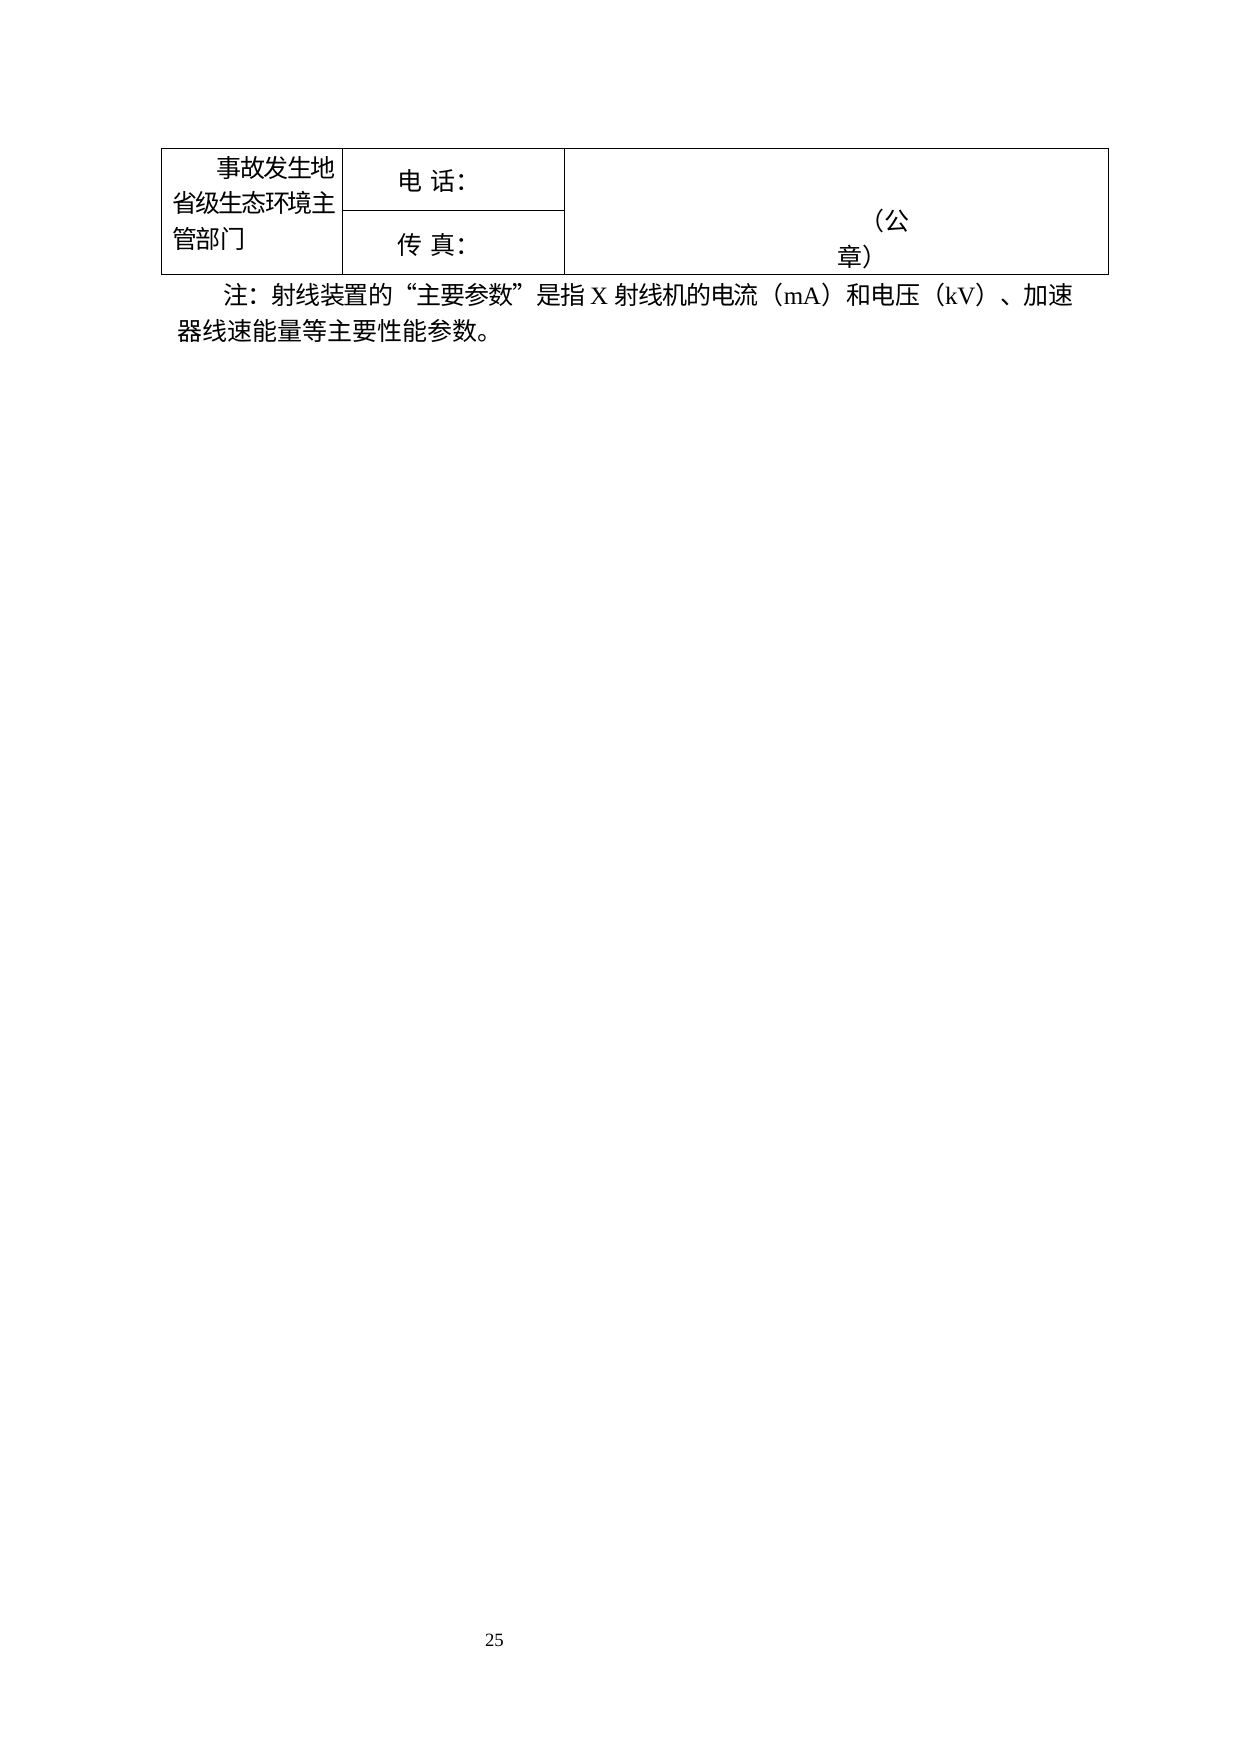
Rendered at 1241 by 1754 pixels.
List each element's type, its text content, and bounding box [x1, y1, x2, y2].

text 注：射线装置的“主要参数”是指 X 射线机的电流（mA）和电压（kV）、加速器线速能量等主要性能参数。 [177, 275, 1093, 348]
table_cell （公章） [565, 149, 1108, 274]
table_cell 电 话： [343, 149, 564, 210]
table_cell 传 真： [343, 211, 564, 274]
table_cell 事故发生地省级生态环境主管部门 [162, 149, 342, 274]
